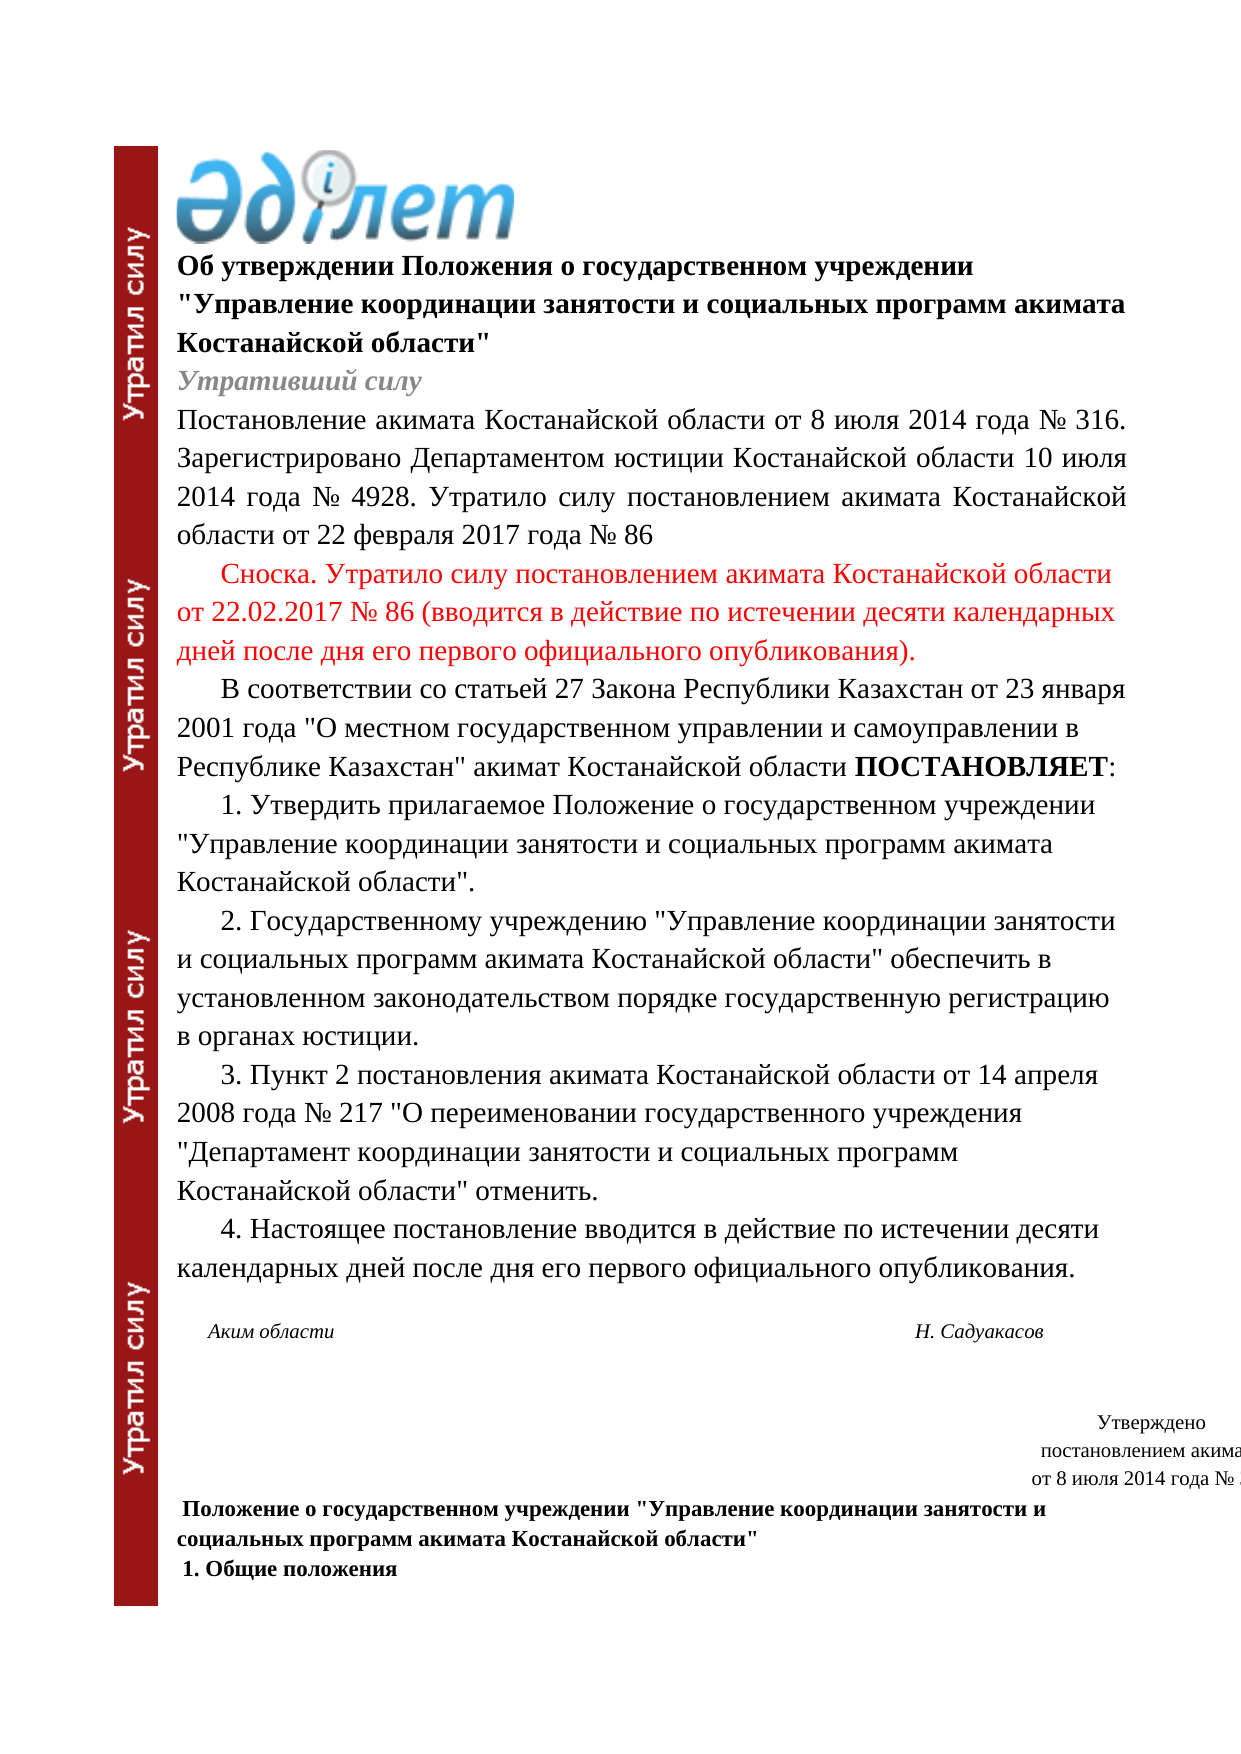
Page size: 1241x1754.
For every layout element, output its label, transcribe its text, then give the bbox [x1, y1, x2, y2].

picture [114, 1348, 158, 1409]
picture [114, 146, 158, 248]
text Утративший силу [112, 363, 1128, 397]
text Постановление акимата Костанайской области от 8 июля 2014 года № 316. Зарегистрировано Департаментом юстиции Костанайской области 10 июля 2014 года № 4928. Утратило силу постановлением акимата Костанайской области от 22 февраля 2017 года № 86 [112, 402, 1128, 551]
picture [114, 397, 158, 402]
table_header Аким области [101, 1317, 913, 1348]
picture [114, 1582, 158, 1606]
text 1. Общие положения [112, 1555, 1128, 1582]
picture [114, 1313, 158, 1317]
picture [176, 150, 515, 244]
table_header Н. Садуакасов [913, 1317, 1240, 1348]
picture [114, 551, 158, 556]
picture [114, 358, 158, 363]
text Сноска. Утратило силу постановлением акимата Костанайской области от 22.02.2017 № 86 (вводится в действие по истечении десяти календарных дней после дня его первого официального опубликования). В соответствии со статьей 27 Закона Республики Казахстан от 23 января 2001 года "О местном государственном управлении и самоуправлении в Республике Казахстан" акимат Костанайской области ПОСТАНОВЛЯЕТ: 1. Утвердить прилагаемое Положение о государственном учреждении "Управление координации занятости и социальных программ акимата Костанайской области". 2. Государственному учреждению "Управление координации занятости и социальных программ акимата Костанайской области" обеспечить в установленном законодательством порядке государственную регистрацию в органах юстиции. 3. Пункт 2 постановления акимата Костанайской области от 14 апреля 2008 года № 217 "О переименовании государственного учреждения "Департамент координации занятости и социальных программ Костанайской области" отменить. 4. Настоящее постановление вводится в действие по истечении десяти календарных дней после дня его первого официального опубликования. [112, 556, 1128, 1313]
table_header [101, 1409, 912, 1495]
table_header Утверждено постановлением акимата от 8 июля 2014 года № 316 [912, 1409, 1240, 1495]
text Об утверждении Положения о государственном учреждении "Управление координации занятости и социальных программ акимата Костанайской области" [112, 248, 1128, 358]
text Положение о государственном учреждении "Управление координации занятости и социальных программ акимата Костанайской области" [112, 1495, 1128, 1552]
